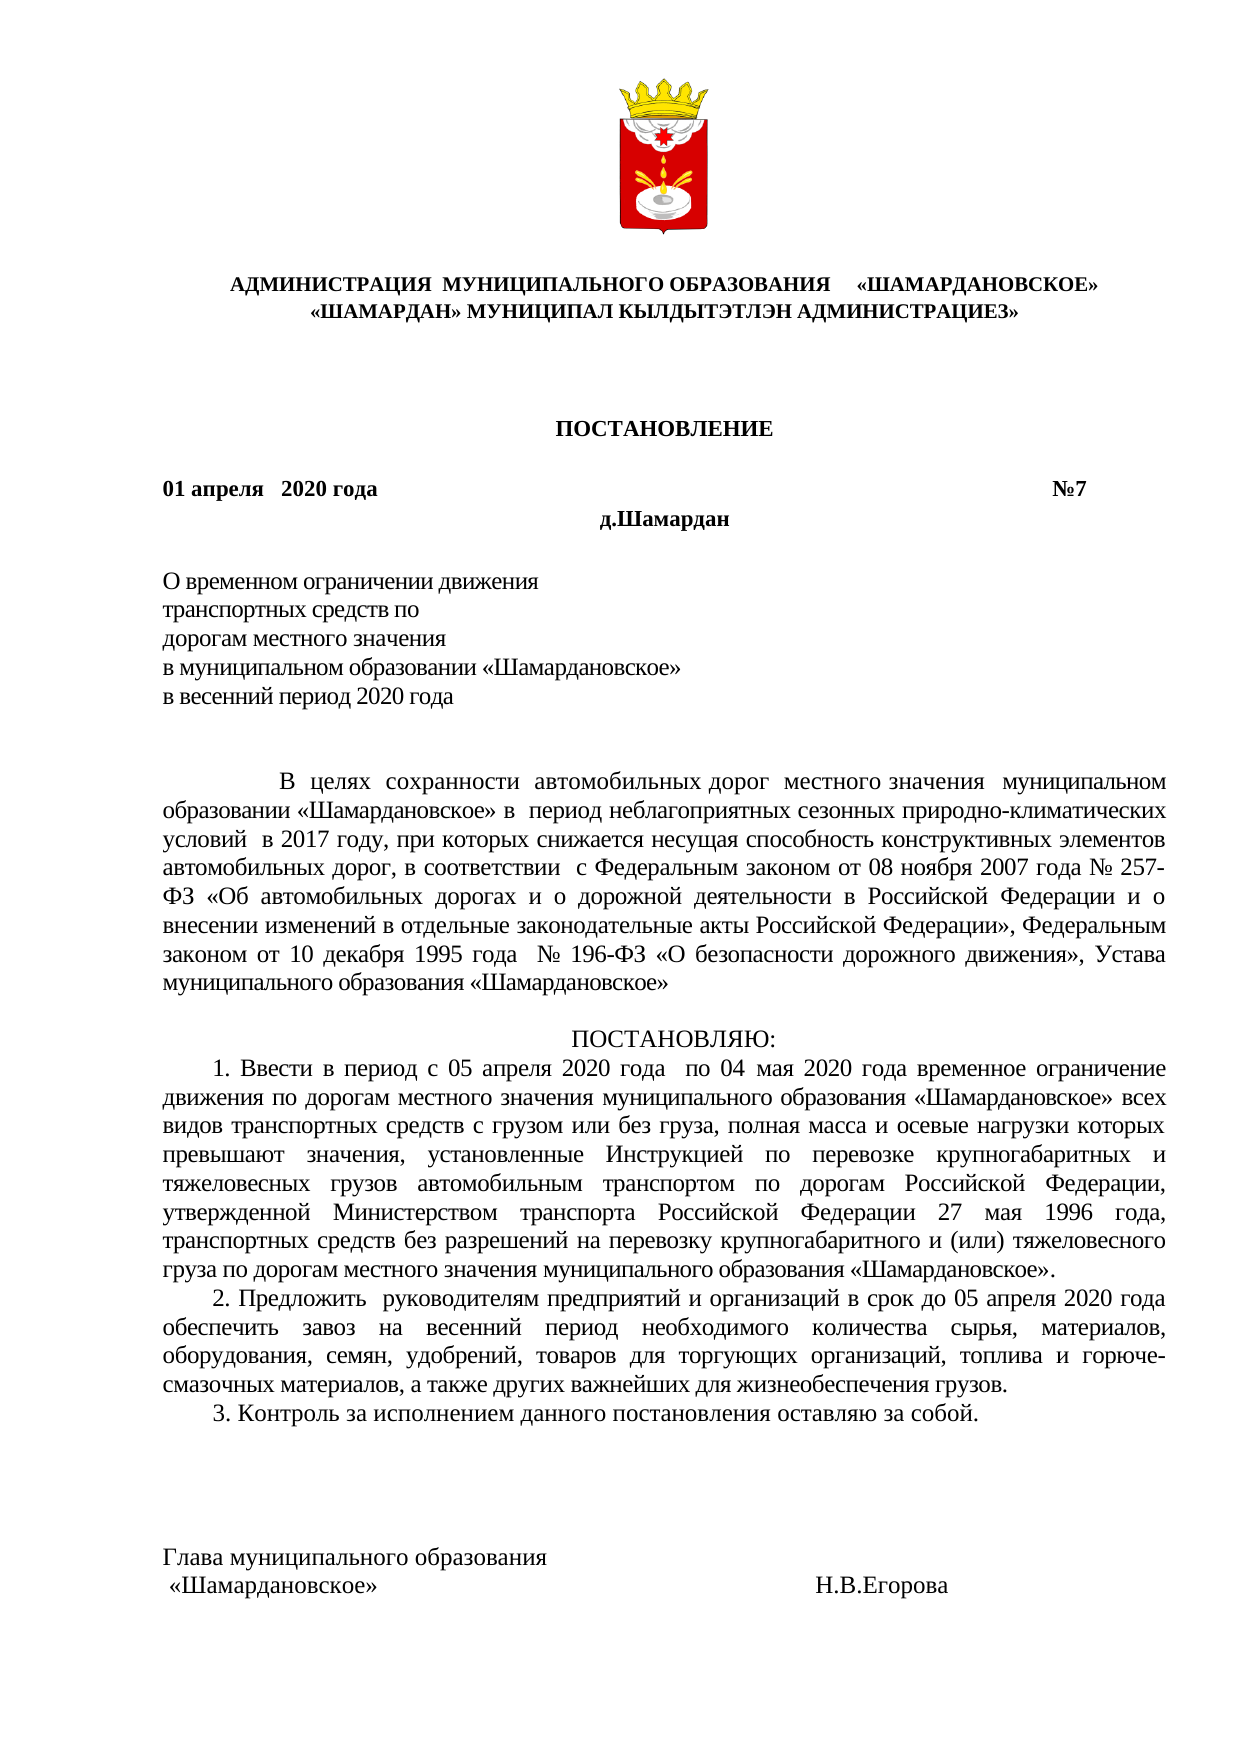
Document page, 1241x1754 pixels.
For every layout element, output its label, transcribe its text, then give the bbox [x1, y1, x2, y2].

text О временном ограничении движения [162, 566, 1167, 594]
text В целях сохранности автомобильных дорог местного значения муниципальном образовании «Шамардановское» в период неблагоприятных сезонных природно-климатических условий в 2017 году, при которых снижается несущая способность конструктивных элементов автомобильных дорог, в соответствии с Федеральным законом от 08 ноября 2007 года № 257- ФЗ «Об автомобильных дорогах и о дорожной деятельности в Российской Федерации и о внесении изменений в отдельные законодательные акты Российской Федерации», Федеральным законом от 10 декабря 1995 года № 196-ФЗ «О безопасности дорожного движения», Устава муниципального образования «Шамардановское» [162, 766, 1167, 996]
text транспортных средств по [162, 594, 1167, 623]
text АДМИНИСТРАЦИЯ МУНИЦИПАЛЬНОГО ОБРАЗОВАНИЯ «ШАМАРДАНОВСКОЕ» [162, 271, 1167, 296]
text 01 апреля 2020 года №7 [162, 475, 1167, 501]
picture [613, 74, 716, 237]
text ПОСТАНОВЛЯЮ: [181, 1024, 1167, 1053]
text 3. Контроль за исполнением данного постановления оставляю за собой. [162, 1398, 1167, 1427]
text 1. Ввести в период с 05 апреля 2020 года по 04 мая 2020 года временное ограничение движения по дорогам местного значения муниципального образования «Шамардановское» всех видов транспортных средств с грузом или без груза, полная масса и осевые нагрузки которых превышают значения, установленные Инструкцией по перевозке крупногабаритных и тяжеловесных грузов автомобильным транспортом по дорогам Российской Федерации, утвержденной Министерством транспорта Российской Федерации 27 мая 1996 года, транспортных средств без разрешений на перевозку крупногабаритного и (или) тяжеловесного груза по дорогам местного значения муниципального образования «Шамардановское». [162, 1053, 1167, 1283]
text ПОСТАНОВЛЕНИЕ [162, 415, 1167, 441]
text в весенний период 2020 года [162, 681, 1167, 709]
text в муниципальном образовании «Шамардановское» [162, 652, 1167, 681]
table_header [151, 44, 1178, 271]
text «ШАМАРДАН» МУНИЦИПАЛ КЫЛДЫТЭТЛЭН АДМИНИСТРАЦИЕЗ» [162, 299, 1167, 323]
text Глава муниципального образования [162, 1542, 1167, 1571]
text дорогам местного значения [162, 623, 1167, 652]
text 2. Предложить руководителям предприятий и организаций в срок до 05 апреля 2020 года обеспечить завоз на весенний период необходимого количества сырья, материалов, оборудования, семян, удобрений, товаров для торгующих организаций, топлива и горюче-смазочных материалов, а также других важнейших для жизнеобеспечения грузов. [162, 1283, 1167, 1398]
text д.Шамардан [162, 505, 1167, 532]
text «Шамардановское» Н.В.Егорова [162, 1571, 1167, 1599]
